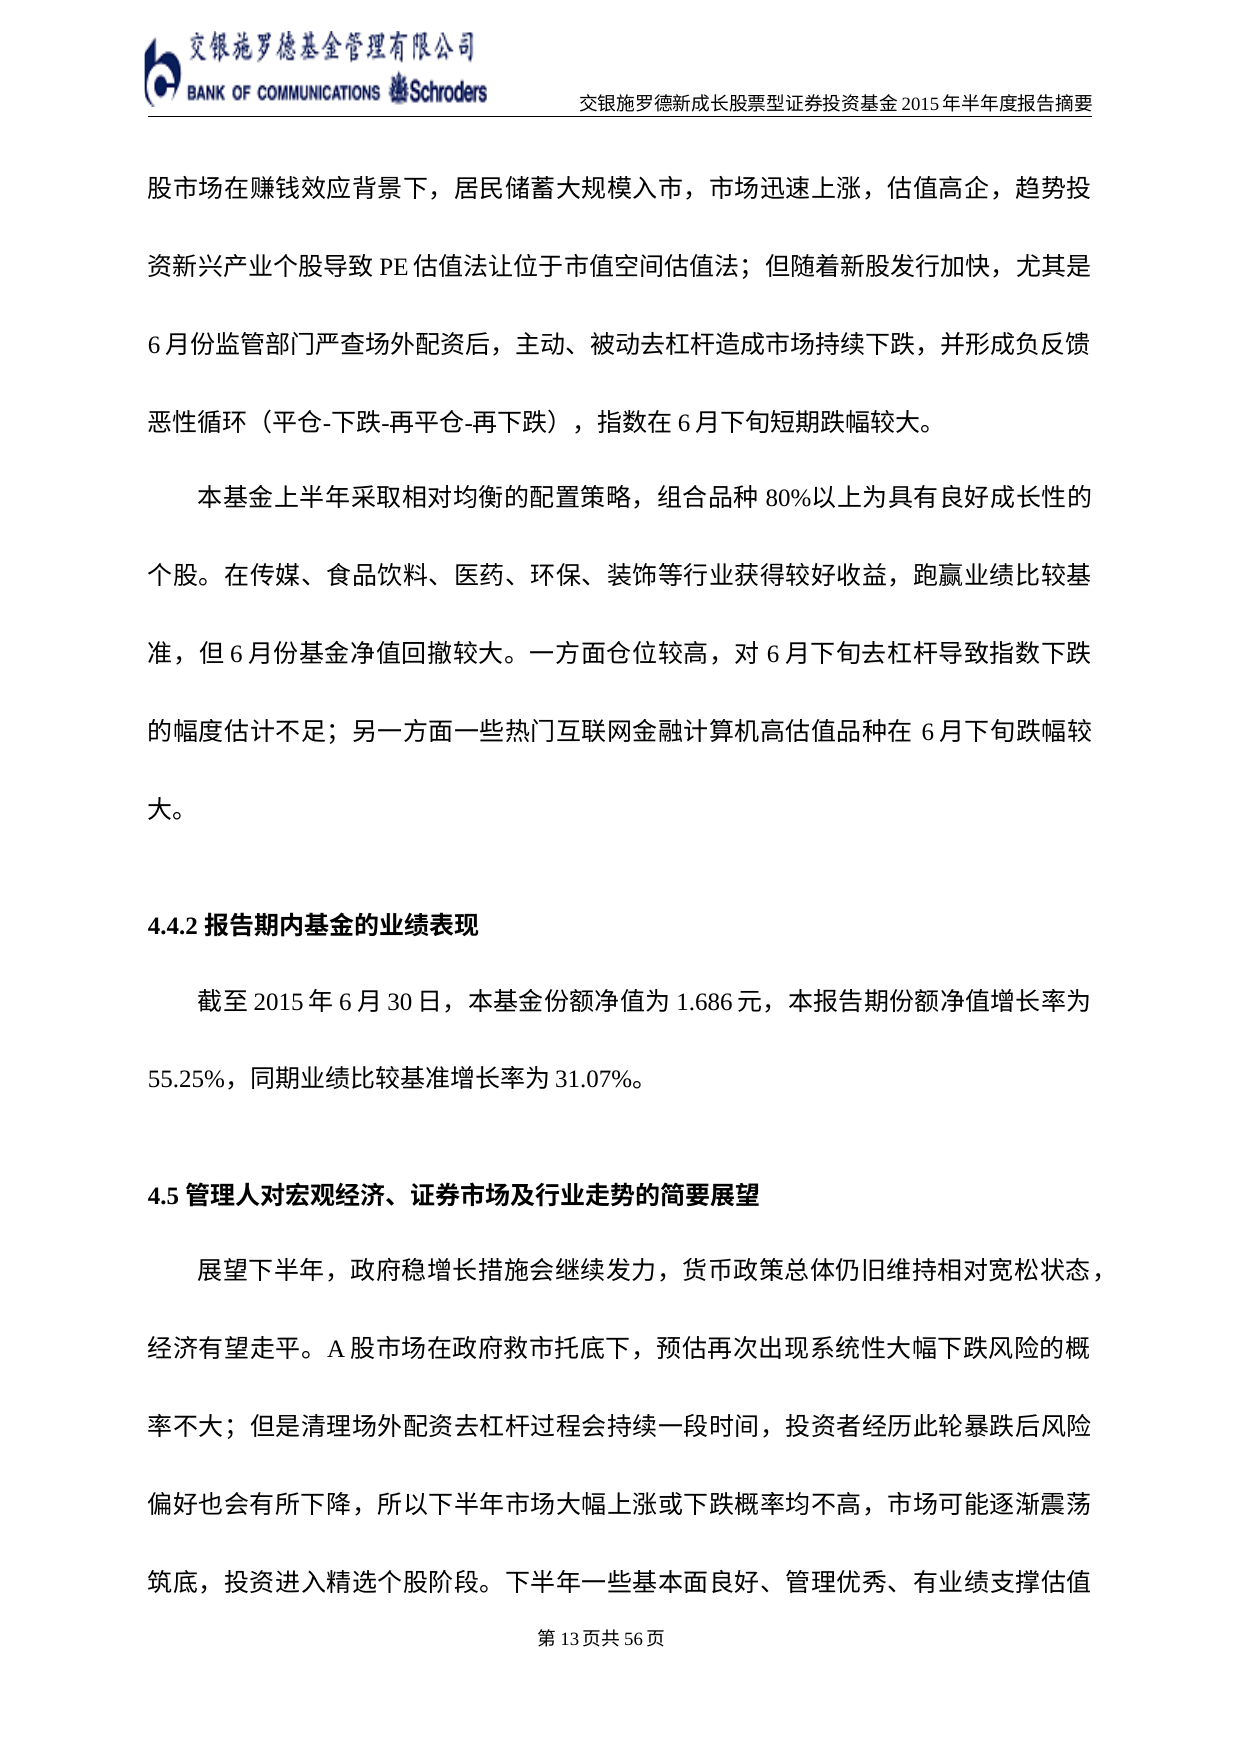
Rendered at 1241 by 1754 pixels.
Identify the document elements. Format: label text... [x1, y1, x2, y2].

text 4.4.2 报告期内基金的业绩表现 [148, 891, 1092, 956]
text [148, 1236, 1092, 1613]
picture [144, 31, 487, 107]
text 本基金上半年采取相对均衡的配置策略，组合品种80%以上为具有良好成长性的个股。在传媒、食品饮料、医药、环保、装饰等行业获得较好收益，跑赢业绩比较基准，但6月份基金净值回撤较大。一方面仓位较高，对6月下旬去杠杆导致指数下跌的幅度估计不足；另一方面一些热门互联网金融计算机高估值品种在6月下旬跌幅较大。 [148, 463, 1092, 840]
subtitle 4.5 管理人对宏观经济、证券市场及行业走势的简要展望 [148, 1161, 1092, 1226]
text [148, 154, 1092, 453]
text 截至2015年6月30日，本基金份额净值为1.686元，本报告期份额净值增长率为55.25%，同期业绩比较基准增长率为31.07%。 [148, 967, 1092, 1109]
